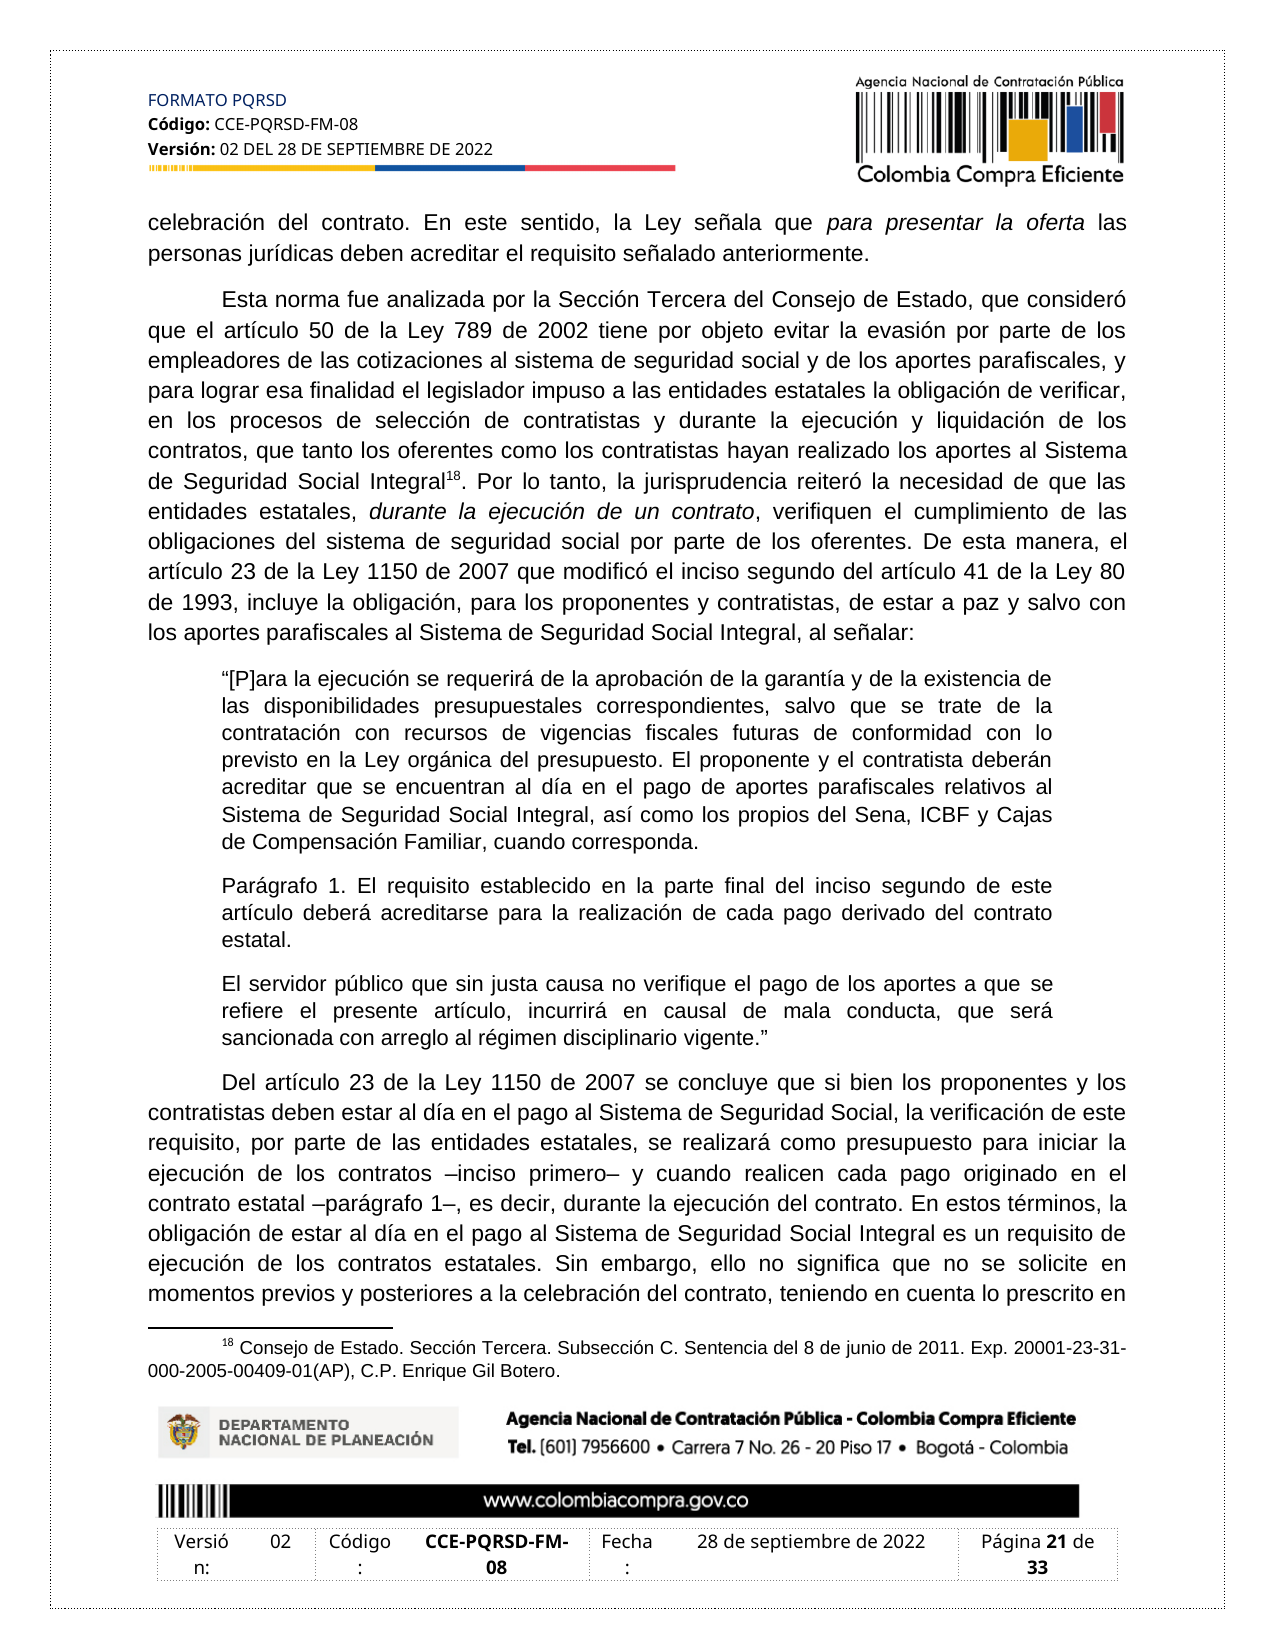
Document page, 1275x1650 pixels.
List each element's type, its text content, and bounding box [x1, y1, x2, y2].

text Esta norma fue analizada por la Sección Tercera del Consejo de Estado, que consideró que el artículo 50 de la Ley 789 de 2002 tiene por objeto evitar la evasión por parte de los empleadores de las cotizaciones al sistema de seguridad social y de los aportes parafiscales, y para lograr esa finalidad el legislador impuso a las entidades estatales la obligación de verificar, en los procesos de selección de contratistas y durante la ejecución y liquidación de los contratos, que tanto los oferentes como los contratistas hayan realizado los aportes al Sistema de Seguridad Social Integral. Por lo tanto, la jurisprudencia reiteró la necesidad de que las entidades estatales, durante la ejecución de un contrato, verifiquen el cumplimiento de las obligaciones del sistema de seguridad social por parte de los oferentes. De esta manera, el artículo 23 de la Ley 1150 de 2007 que modificó el inciso segundo del artículo 41 de la Ley 80 de 1993, incluye la obligación, para los proponentes y contratistas, de estar a paz y salvo con los aportes parafiscales al Sistema de Seguridad Social Integral, al señalar: [148, 286, 1127, 645]
text El servidor público que sin justa causa no verifique el pago de los aportes a que se refiere el presente artículo, incurrirá en causal de mala conducta, que será sancionada con arreglo al régimen disciplinario vigente.” [221, 971, 1053, 1050]
text Además, aclara que las personas jurídicas que quieran celebrar contratos con las entidades estatales deben acreditar el pago al sistema de seguridad social de sus empleados, por eso presentarán una certificación expedida por el revisor fiscal o por el representante legal, durante un lapso equivalente al que exija el respectivo régimen de contratación para que se hubiera constituido la sociedad, el cual no será inferior a los seis (6) meses anteriores a la celebración del contrato. En este sentido, la Ley señala que para presentar la oferta las personas jurídicas deben acreditar el requisito señalado anteriormente. [148, 209, 1127, 266]
text “[P]ara la ejecución se requerirá de la aprobación de la garantía y de la existencia de las disponibilidades presupuestales correspondientes, salvo que se trate de la contratación con recursos de vigencias fiscales futuras de conformidad con lo previsto en la Ley orgánica del presupuesto. El proponente y el contratista deberán acreditar que se encuentran al día en el pago de aportes parafiscales relativos al Sistema de Seguridad Social Integral, así como los propios del Sena, ICBF y Cajas de Compensación Familiar, cuando corresponda. [221, 666, 1053, 854]
picture [855, 75, 1128, 187]
text Parágrafo 1. El requisito establecido en la parte final del inciso segundo de este artículo deberá acreditarse para la realización de cada pago derivado del contrato estatal. [221, 872, 1053, 952]
picture [147, 1381, 1090, 1528]
picture [147, 160, 679, 174]
